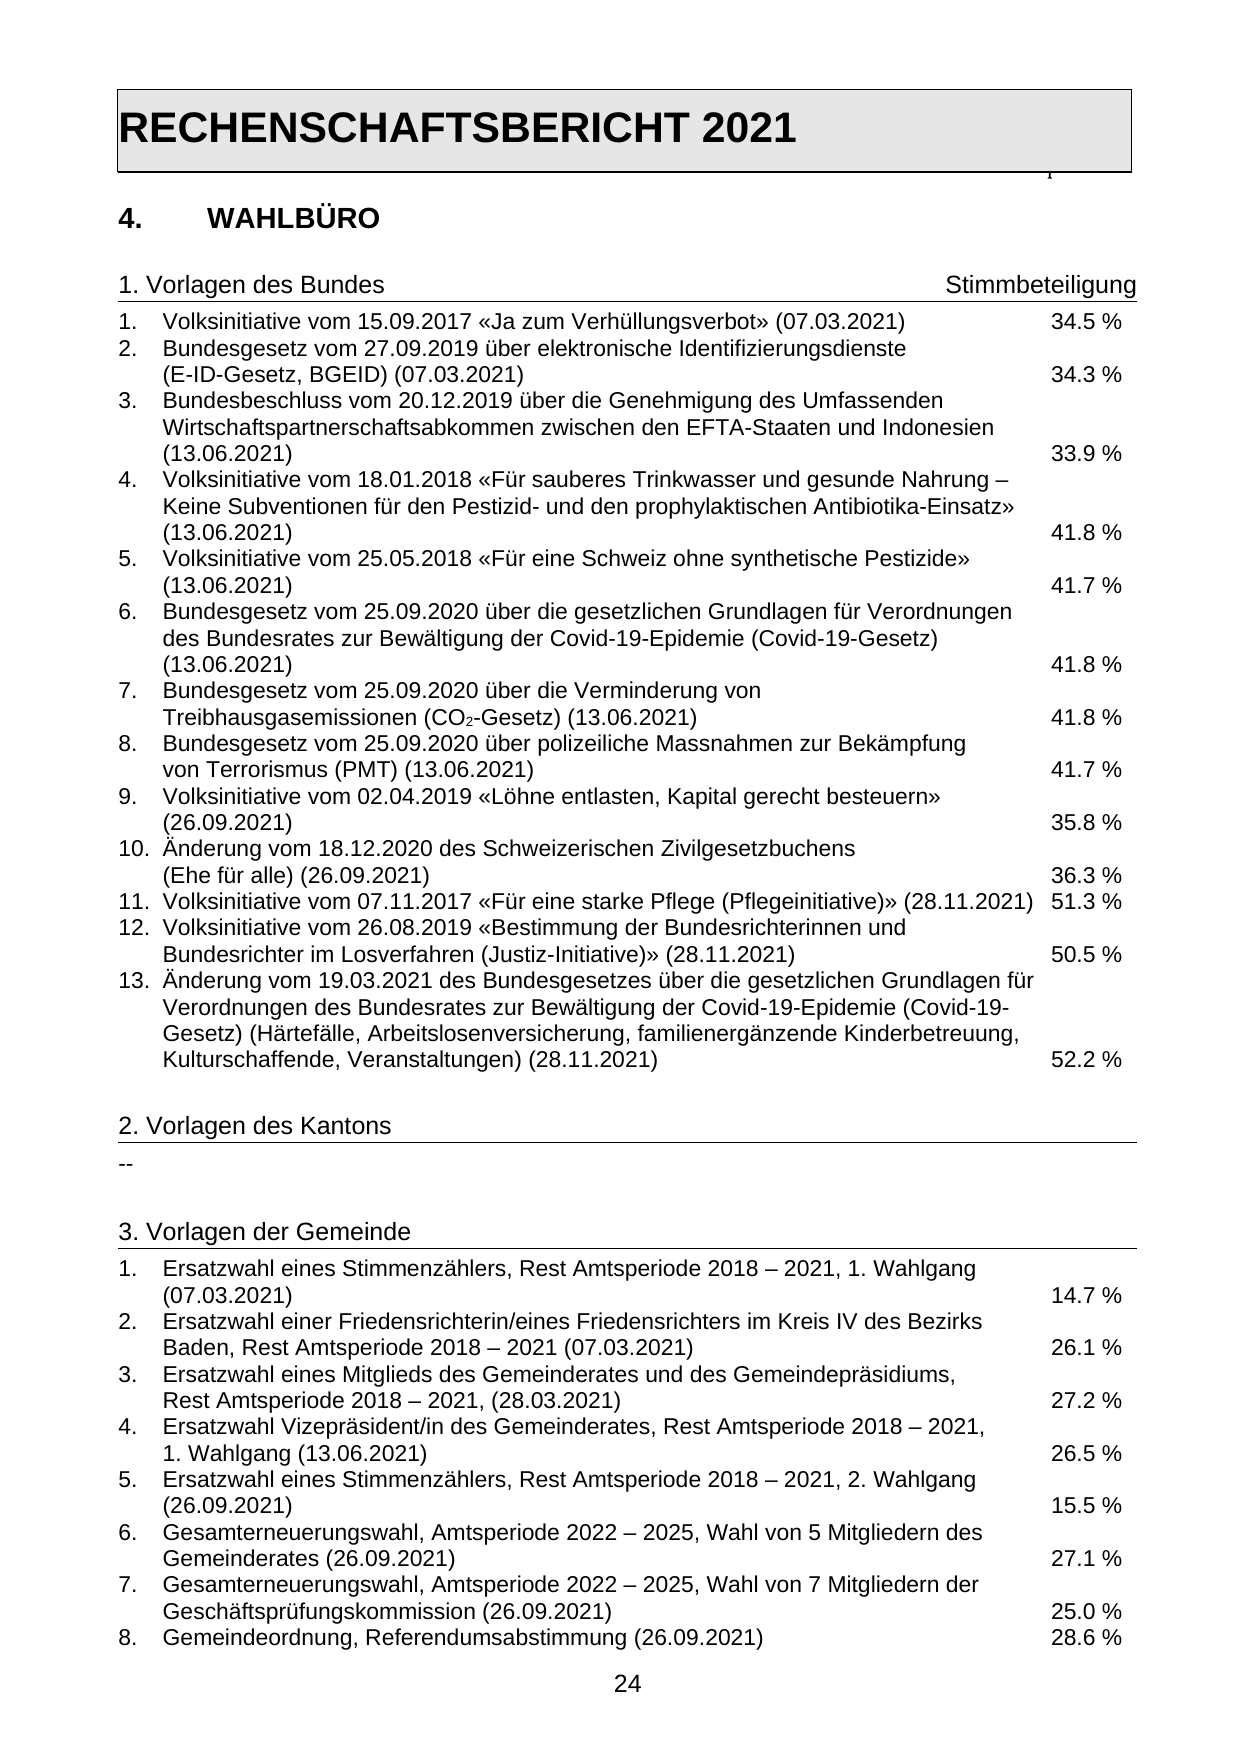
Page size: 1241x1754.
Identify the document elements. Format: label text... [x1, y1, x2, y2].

list Gesamterneuerungswahl, Amtsperiode 2022 – 2025, Wahl von 5 Mitgliedern des Gemeinderates (26.09.2021) 27.1 % [118, 1519, 1137, 1571]
text -- [118, 1149, 1137, 1176]
list Volksinitiative vom 25.05.2018 «Für eine Schweiz ohne synthetische Pestizide» (13.06.2021) 41.7 % [118, 545, 1137, 598]
list Gemeindeordnung, Referendumsabstimmung (26.09.2021) 28.6 % [118, 1624, 1137, 1651]
list Volksinitiative vom 18.01.2018 «Für sauberes Trinkwasser und gesunde Nahrung – Keine Subventionen für den Pestizid- und den prophylaktischen Antibiotika-Einsatz» (13.06.2021) 41.8 % [118, 466, 1137, 545]
list Bundesgesetz vom 25.09.2020 über die Verminderung von Treibhausgasemissionen (CO2-Gesetz) (13.06.2021) 41.8 % [118, 677, 1137, 730]
list Ersatzwahl eines Stimmenzählers, Rest Amtsperiode 2018 – 2021, 2. Wahlgang (26.09.2021) 15.5 % [118, 1466, 1137, 1519]
list Bundesbeschluss vom 20.12.2019 über die Genehmigung des Umfassenden Wirtschaftspartnerschaftsabkommen zwischen den EFTA-Staaten und Indonesien (13.06.2021) 33.9 % [118, 387, 1137, 466]
text 4. Wahlbüro [118, 202, 1137, 235]
list Volksinitiative vom 07.11.2017 «Für eine starke Pflege (Pflegeinitiative)» (28.11.2021) 51.3 % [118, 888, 1137, 914]
list Ersatzwahl Vizepräsident/in des Gemeinderates, Rest Amtsperiode 2018 – 2021, 1. Wahlgang (13.06.2021) 26.5 % [118, 1413, 1137, 1466]
list Bundesgesetz vom 27.09.2019 über elektronische Identifizierungsdienste (E-ID-Gesetz, BGEID) (07.03.2021) 34.3 % [118, 334, 1137, 387]
list Volksinitiative vom 02.04.2019 «Löhne entlasten, Kapital gerecht besteuern» (26.09.2021) 35.8 % [118, 783, 1137, 835]
list Bundesgesetz vom 25.09.2020 über die gesetzlichen Grundlagen für Verordnungen des Bundesrates zur Bewältigung der Covid-19-Epidemie (Covid-19-Gesetz) (13.06.2021) 41.8 % [118, 598, 1137, 677]
list Ersatzwahl eines Stimmenzählers, Rest Amtsperiode 2018 – 2021, 1. Wahlgang (07.03.2021) 14.7 % [118, 1255, 1137, 1308]
text 3. Vorlagen der Gemeinde [118, 1217, 1137, 1248]
list Bundesgesetz vom 25.09.2020 über polizeiliche Massnahmen zur Bekämpfung von Terrorismus (PMT) (13.06.2021) 41.7 % [118, 730, 1137, 783]
list Volksinitiative vom 26.08.2019 «Bestimmung der Bundesrichterinnen und Bundesrichter im Losverfahren (Justiz-Initiative)» (28.11.2021) 50.5 % [118, 914, 1137, 967]
list Volksinitiative vom 15.09.2017 «Ja zum Verhüllungsverbot» (07.03.2021) 34.5 % [118, 308, 1137, 334]
list Ersatzwahl einer Friedensrichterin/eines Friedensrichters im Kreis IV des Bezirks Baden, Rest Amtsperiode 2018 – 2021 (07.03.2021) 26.1 % [118, 1308, 1137, 1361]
text 1. Vorlagen des Bundes Stimmbeteiligung [118, 270, 1137, 301]
list Änderung vom 18.12.2020 des Schweizerischen Zivilgesetzbuchens (Ehe für alle) (26.09.2021) 36.3 % [118, 835, 1137, 888]
text 2. Vorlagen des Kantons [118, 1111, 1137, 1142]
list Ersatzwahl eines Mitglieds des Gemeinderates und des Gemeindepräsidiums, Rest Amtsperiode 2018 – 2021, (28.03.2021) 27.2 % [118, 1361, 1137, 1413]
list Gesamterneuerungswahl, Amtsperiode 2022 – 2025, Wahl von 7 Mitgliedern der Geschäftsprüfungskommission (26.09.2021) 25.0 % [118, 1571, 1137, 1624]
list Änderung vom 19.03.2021 des Bundesgesetzes über die gesetzlichen Grundlagen für Verordnungen des Bundesrates zur Bewältigung der Covid-19-Epidemie (Covid-19- Gesetz) (Härtefälle, Arbeitslosenversicherung, familienergänzende Kinderbetreuung, Kulturschaffende, Veranstaltungen) (28.11.2021) 52.2 % [118, 967, 1137, 1072]
